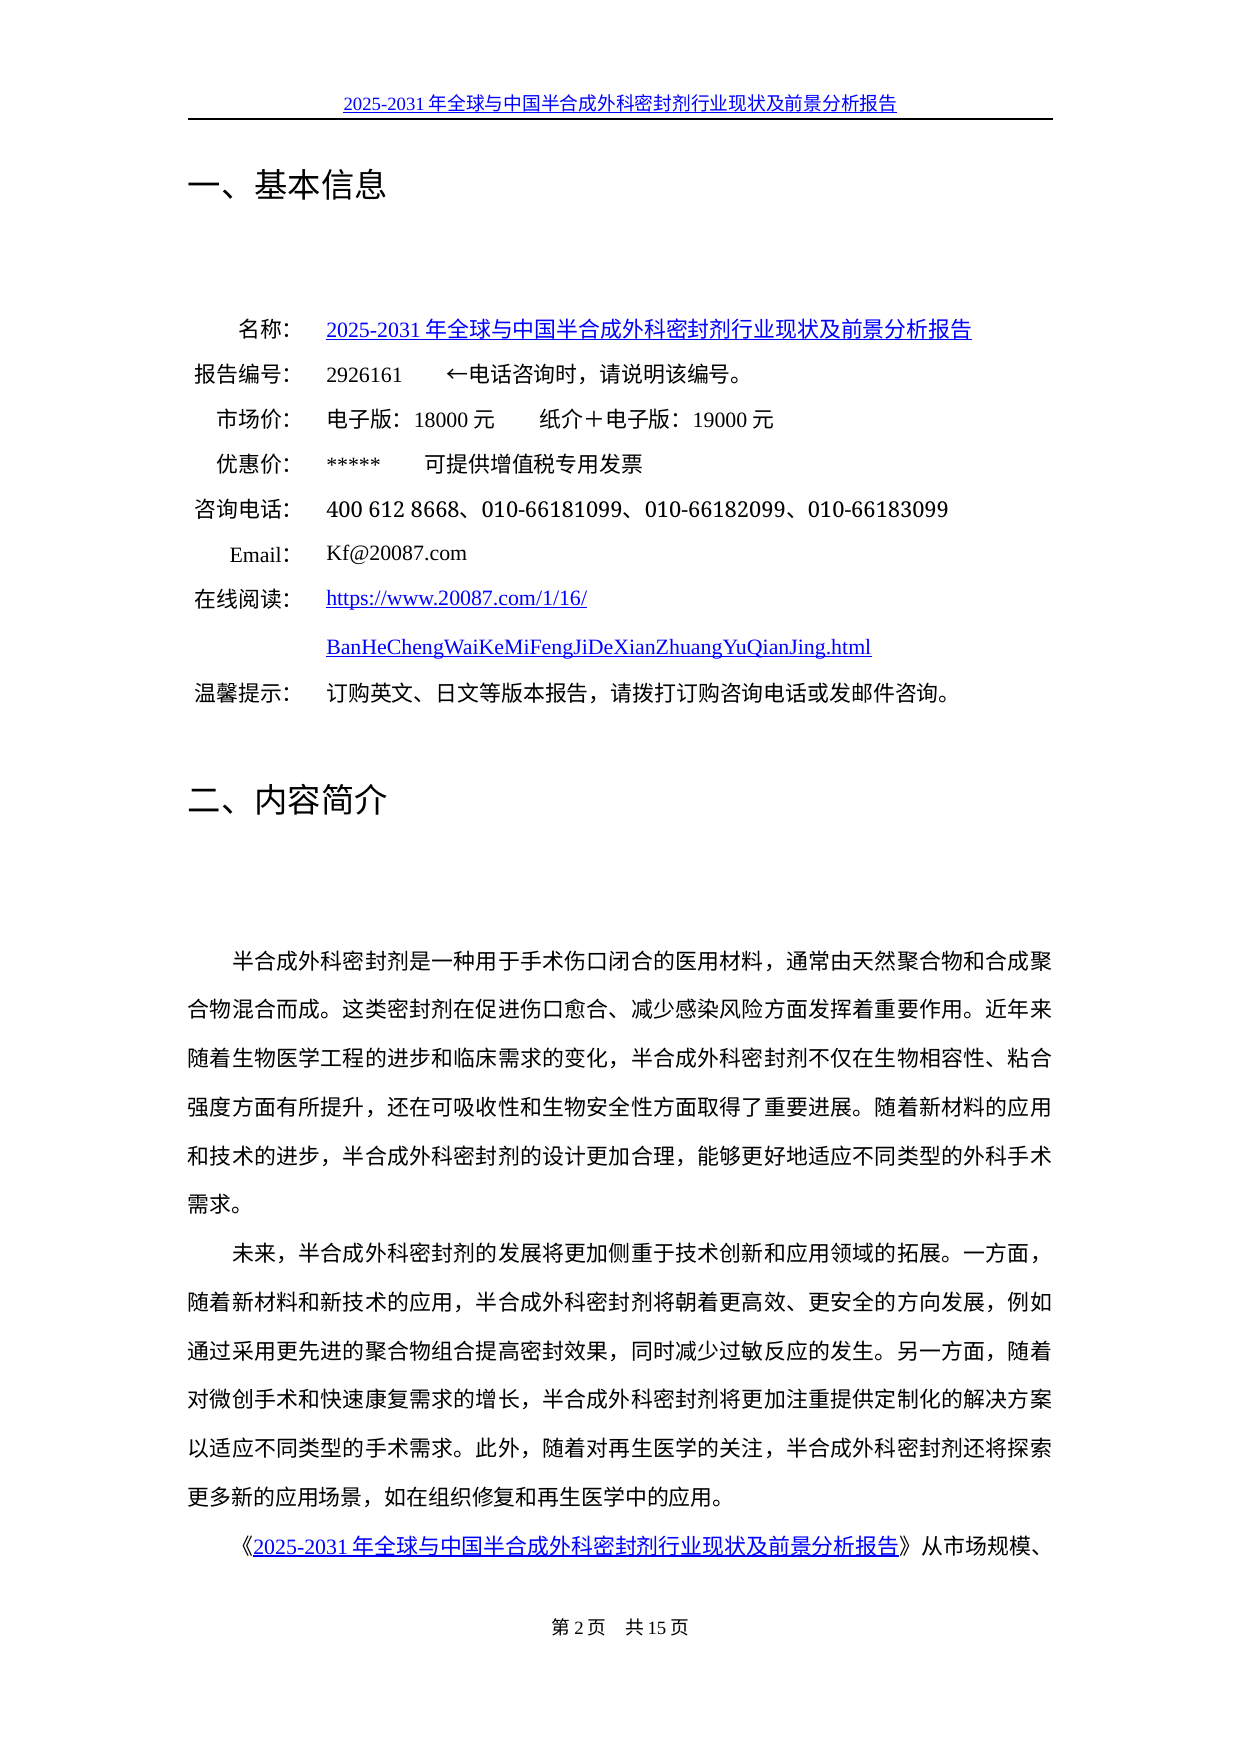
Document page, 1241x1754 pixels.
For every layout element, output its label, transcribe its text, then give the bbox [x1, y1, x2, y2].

title 二、内容简介 [187, 766, 1053, 831]
table_cell ***** 可提供增值税专用发票 [315, 447, 1073, 492]
table_cell 订购英文、日文等版本报告，请拨打订购咨询电话或发邮件咨询。 [315, 675, 1073, 720]
table_cell 400 612 8668、010-66181099、010-66182099、010-66183099 [315, 492, 1073, 537]
table_cell [315, 582, 1073, 675]
table_header 2025-2031年全球与中国半合成外科密封剂行业现状及前景分析报告 [315, 312, 1073, 357]
table_cell 市场价： [167, 402, 315, 447]
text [187, 943, 1053, 1561]
table_cell 咨询电话： [167, 492, 315, 537]
table_cell 报告编号： [167, 357, 315, 402]
title 一、基本信息 [187, 150, 1053, 215]
table_cell 电子版：18000 元 纸介＋电子版：19000 元 [315, 402, 1073, 447]
table_cell Kf@20087.com [315, 537, 1073, 582]
table_cell 温馨提示： [167, 675, 315, 720]
table_cell 2926161 ←电话咨询时，请说明该编号。 [315, 357, 1073, 402]
table_cell 优惠价： [167, 447, 315, 492]
table_cell Email： [167, 537, 315, 582]
table_header 名称： [167, 312, 315, 357]
table_cell 在线阅读： [167, 582, 315, 675]
